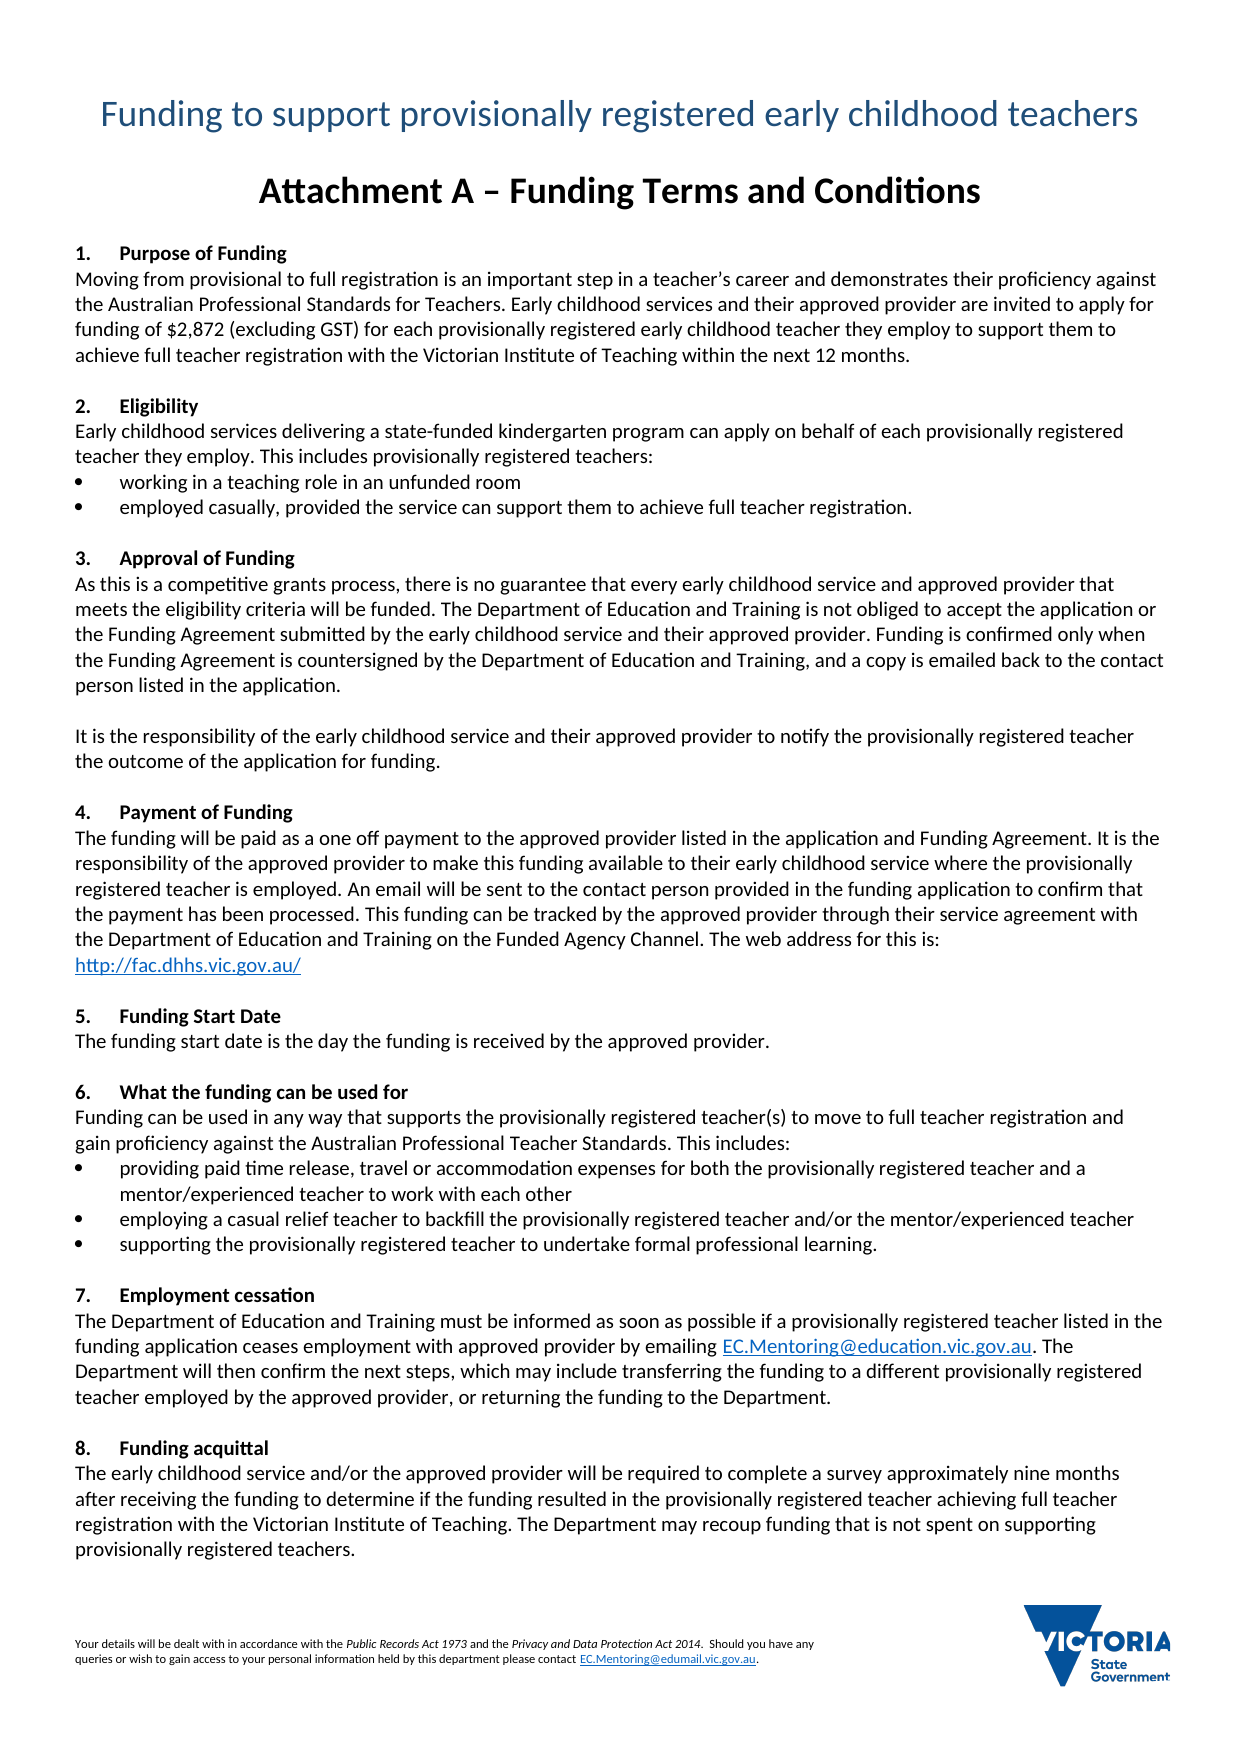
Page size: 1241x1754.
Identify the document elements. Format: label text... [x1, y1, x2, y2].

text The early childhood service and/or the approved provider will be required to complete a survey approximately nine months after receiving the funding to determine if the funding resulted in the provisionally registered teacher achieving full teacher registration with the Victorian Institute of Teaching. The Department may recoup funding that is not spent on supporting provisionally registered teachers. [75, 1460, 1165, 1562]
text Funding to support provisionally registered early childhood teachers [75, 90, 1165, 136]
list Purpose of Funding [75, 240, 1165, 266]
text As this is a competitive grants process, there is no guarantee that every early childhood service and approved provider that meets the eligibility criteria will be funded. The Department of Education and Training is not obliged to accept the application or the Funding Agreement submitted by the early childhood service and their approved provider. Funding is confirmed only when the Funding Agreement is countersigned by the Department of Education and Training, and a copy is emailed back to the contact person listed in the application. [75, 571, 1165, 698]
list Eligibility [75, 393, 1165, 418]
list Approval of Funding [75, 545, 1165, 571]
list supporting the provisionally registered teacher to undertake formal professional learning. [75, 1232, 1165, 1257]
text The funding will be paid as a one off payment to the approved provider listed in the application and Funding Agreement. It is the responsibility of the approved provider to make this funding available to their early childhood service where the provisionally registered teacher is employed. An email will be sent to the contact person provided in the funding application to confirm that the payment has been processed. This funding can be tracked by the approved provider through their service agreement with the Department of Education and Training on the Funded Agency Channel. The web address for this is: http://fac.dhhs.vic.gov.au/ [75, 825, 1165, 977]
text Moving from provisional to full registration is an important step in a teacher’s career and demonstrates their proficiency against the Australian Professional Standards for Teachers. Early childhood services and their approved provider are invited to apply for funding of $2,872 (excluding GST) for each provisionally registered early childhood teacher they employ to support them to achieve full teacher registration with the Victorian Institute of Teaching within the next 12 months. [75, 266, 1165, 367]
text The funding start date is the day the funding is received by the approved provider. [75, 1028, 1165, 1054]
text Funding can be used in any way that supports the provisionally registered teacher(s) to move to full teacher registration and gain proficiency against the Australian Professional Teacher Standards. This includes: [75, 1104, 1165, 1155]
list Funding Start Date [75, 1003, 1165, 1028]
list working in a teaching role in an unfunded room [75, 469, 1165, 494]
text Attachment A – Funding Terms and Conditions [75, 167, 1165, 212]
list Payment of Funding [75, 799, 1165, 825]
list providing paid time release, travel or accommodation expenses for both the provisionally registered teacher and a mentor/experienced teacher to work with each other [75, 1155, 1165, 1206]
list employing a casual relief teacher to backfill the provisionally registered teacher and/or the mentor/experienced teacher [75, 1206, 1165, 1232]
list employed casually, provided the service can support them to achieve full teacher registration. [75, 494, 1165, 520]
text Early childhood services delivering a state-funded kindergarten program can apply on behalf of each provisionally registered teacher they employ. This includes provisionally registered teachers: [75, 418, 1165, 469]
list Funding acquittal [75, 1435, 1165, 1460]
text It is the responsibility of the early childhood service and their approved provider to notify the provisionally registered teacher the outcome of the application for funding. [75, 723, 1165, 774]
list Employment cessation [75, 1282, 1165, 1308]
text The Department of Education and Training must be informed as soon as possible if a provisionally registered teacher listed in the funding application ceases employment with approved provider by emailing EC.Mentoring@education.vic.gov.au. The Department will then confirm the next steps, which may include transferring the funding to a different provisionally registered teacher employed by the approved provider, or returning the funding to the Department. [75, 1308, 1165, 1409]
list What the funding can be used for [75, 1079, 1165, 1104]
